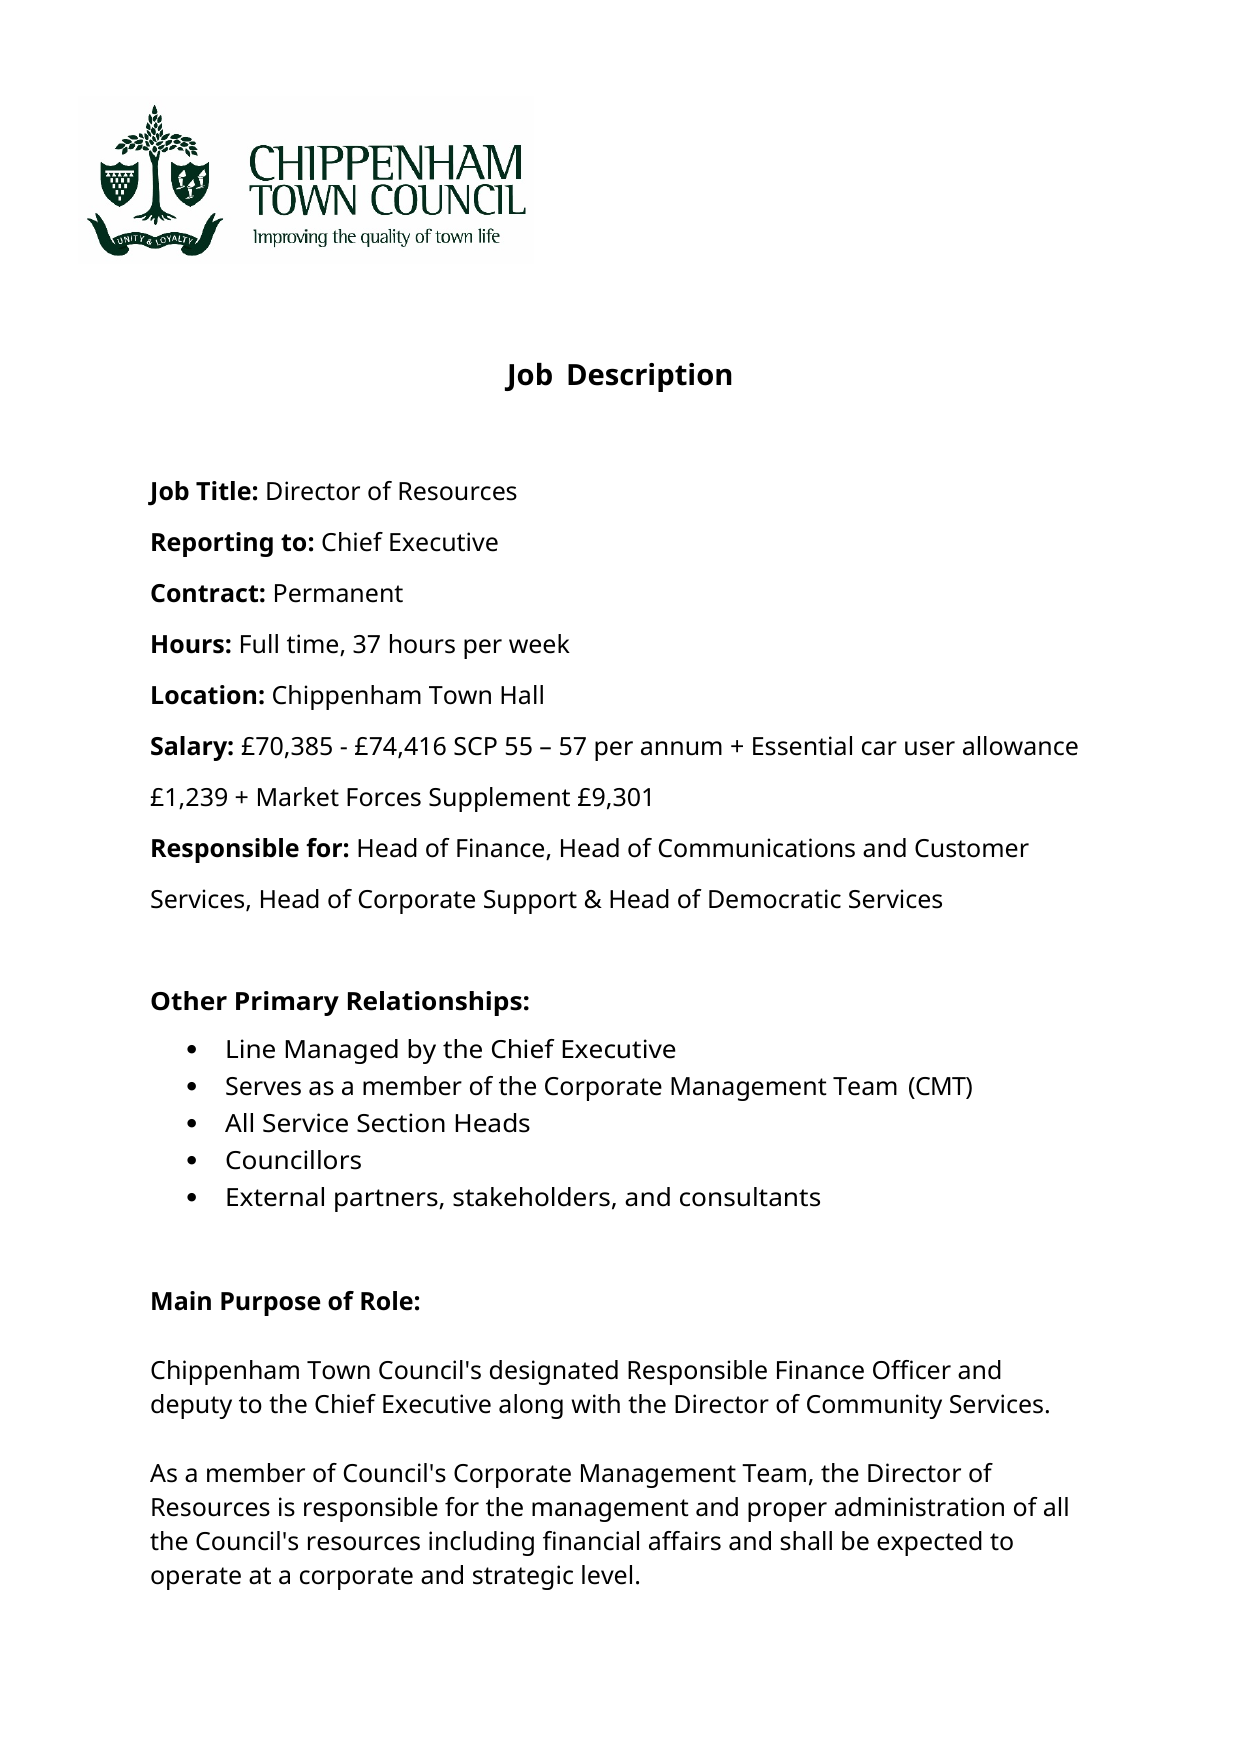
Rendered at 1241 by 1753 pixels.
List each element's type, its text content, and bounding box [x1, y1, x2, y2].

list Councillors [187, 1142, 1090, 1176]
list Line Managed by the Chief Executive [187, 1032, 1090, 1066]
text Job Description [150, 354, 1090, 394]
text Location: Chippenham Town Hall [150, 677, 1090, 711]
text Hours: Full time, 37 hours per week [150, 626, 1090, 660]
list All Service Section Heads [187, 1105, 1090, 1139]
list External partners, stakeholders, and consultants [187, 1179, 1090, 1213]
text Other Primary Relationships: [150, 983, 1090, 1017]
text Job Title: Director of Resources [150, 473, 1090, 507]
text Main Purpose of Role: [150, 1283, 1090, 1317]
text Salary: £70,385 - £74,416 SCP 55 – 57 per annum + Essential car user allowance £1,239 + Market Forces Supplement £9,301 [150, 728, 1090, 813]
list Serves as a member of the Corporate Management Team (CMT) [187, 1068, 1090, 1102]
picture [78, 96, 534, 264]
text Reporting to: Chief Executive [150, 524, 1090, 558]
text As a member of Council's Corporate Management Team, the Director of Resources is responsible for the management and proper administration of all the Council's resources including financial affairs and shall be expected to operate at a corporate and strategic level. [150, 1455, 1090, 1592]
text Chippenham Town Council's designated Responsible Finance Officer and deputy to the Chief Executive along with the Director of Community Services. [150, 1352, 1090, 1420]
text Contract: Permanent [150, 575, 1090, 609]
text Responsible for: Head of Finance, Head of Communications and Customer Services, Head of Corporate Support & Head of Democratic Services [150, 830, 1090, 916]
